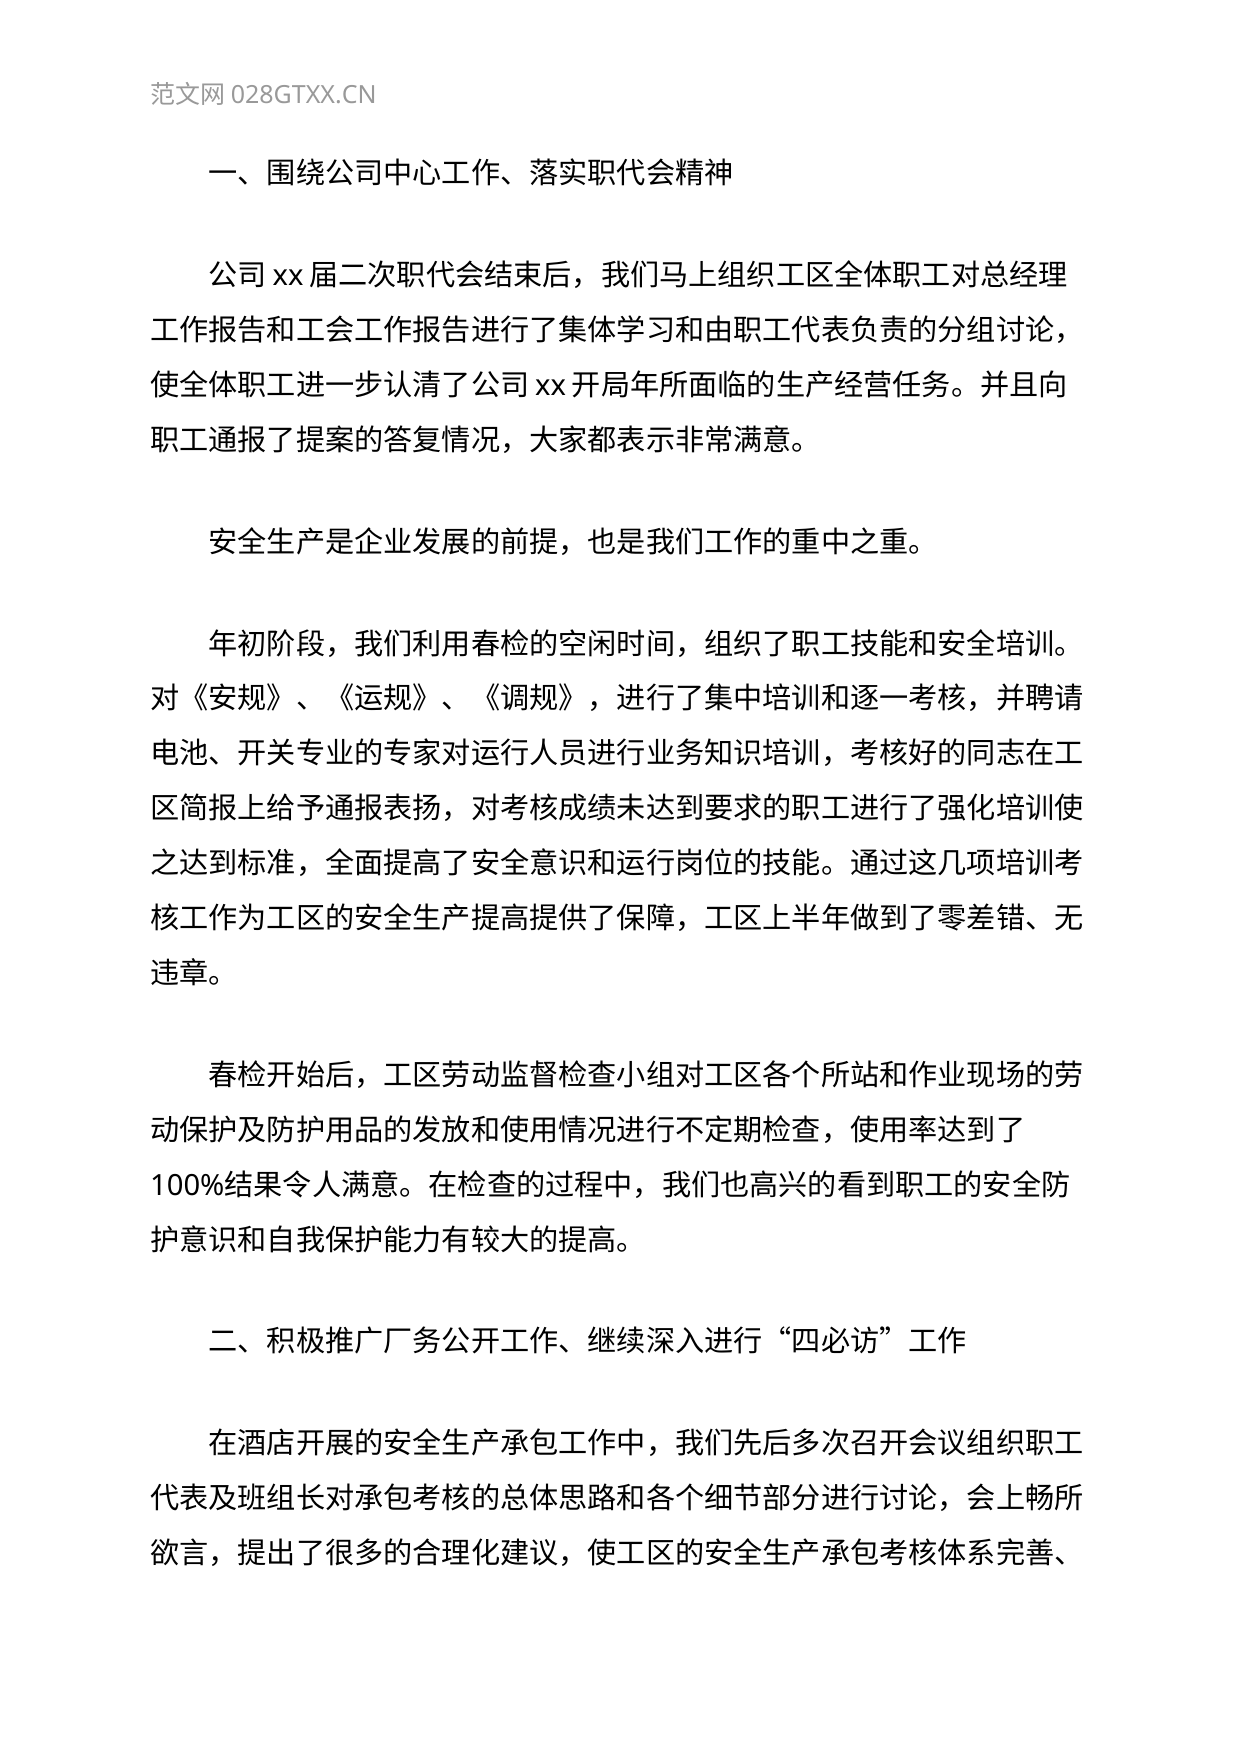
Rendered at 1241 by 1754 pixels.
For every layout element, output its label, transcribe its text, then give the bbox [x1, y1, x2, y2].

text 年初阶段，我们利用春检的空闲时间，组织了职工技能和安全培训。对《安规》、《运规》、《调规》，进行了集中培训和逐一考核，并聘请电池、开关专业的专家对运行人员进行业务知识培训，考核好的同志在工区简报上给予通报表扬，对考核成绩未达到要求的职工进行了强化培训使之达到标准，全面提高了安全意识和运行岗位的技能。通过这几项培训考核工作为工区的安全生产提高提供了保障，工区上半年做到了零差错、无违章。 [150, 620, 1090, 992]
text 春检开始后，工区劳动监督检查小组对工区各个所站和作业现场的劳动保护及防护用品的发放和使用情况进行不定期检查，使用率达到了100%结果令人满意。在检查的过程中，我们也高兴的看到职工的安全防护意识和自我保护能力有较大的提高。 [150, 1051, 1090, 1258]
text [150, 1420, 1090, 1572]
text 二、积极推广厂务公开工作、继续深入进行“四必访”工作 [150, 1318, 1090, 1360]
text 公司xx届二次职代会结束后，我们马上组织工区全体职工对总经理工作报告和工会工作报告进行了集体学习和由职工代表负责的分组讨论，使全体职工进一步认清了公司xx开局年所面临的生产经营任务。并且向职工通报了提案的答复情况，大家都表示非常满意。 [150, 252, 1090, 459]
text 一、围绕公司中心工作、落实职代会精神 [150, 150, 1090, 192]
text 安全生产是企业发展的前提，也是我们工作的重中之重。 [150, 518, 1090, 561]
